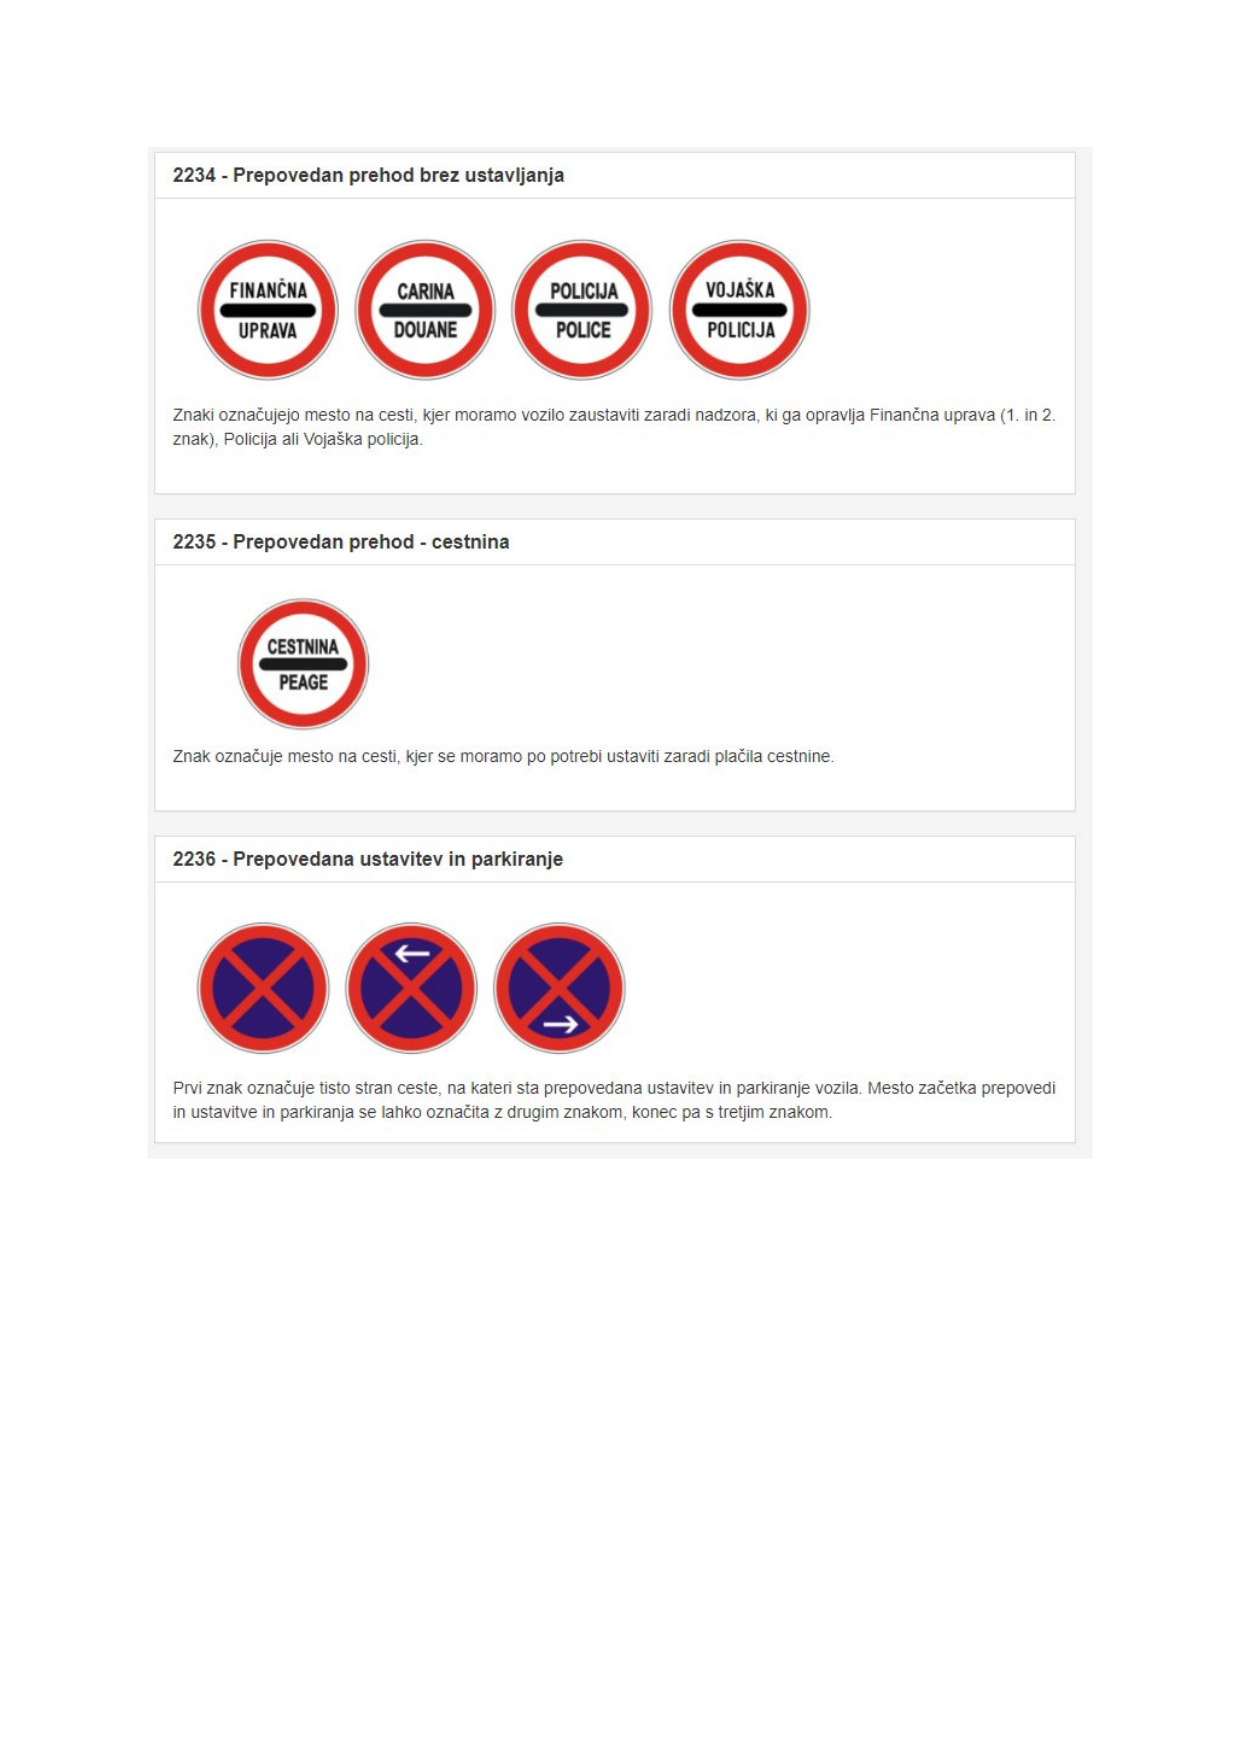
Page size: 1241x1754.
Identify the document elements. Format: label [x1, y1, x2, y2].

picture [147, 147, 1093, 1159]
